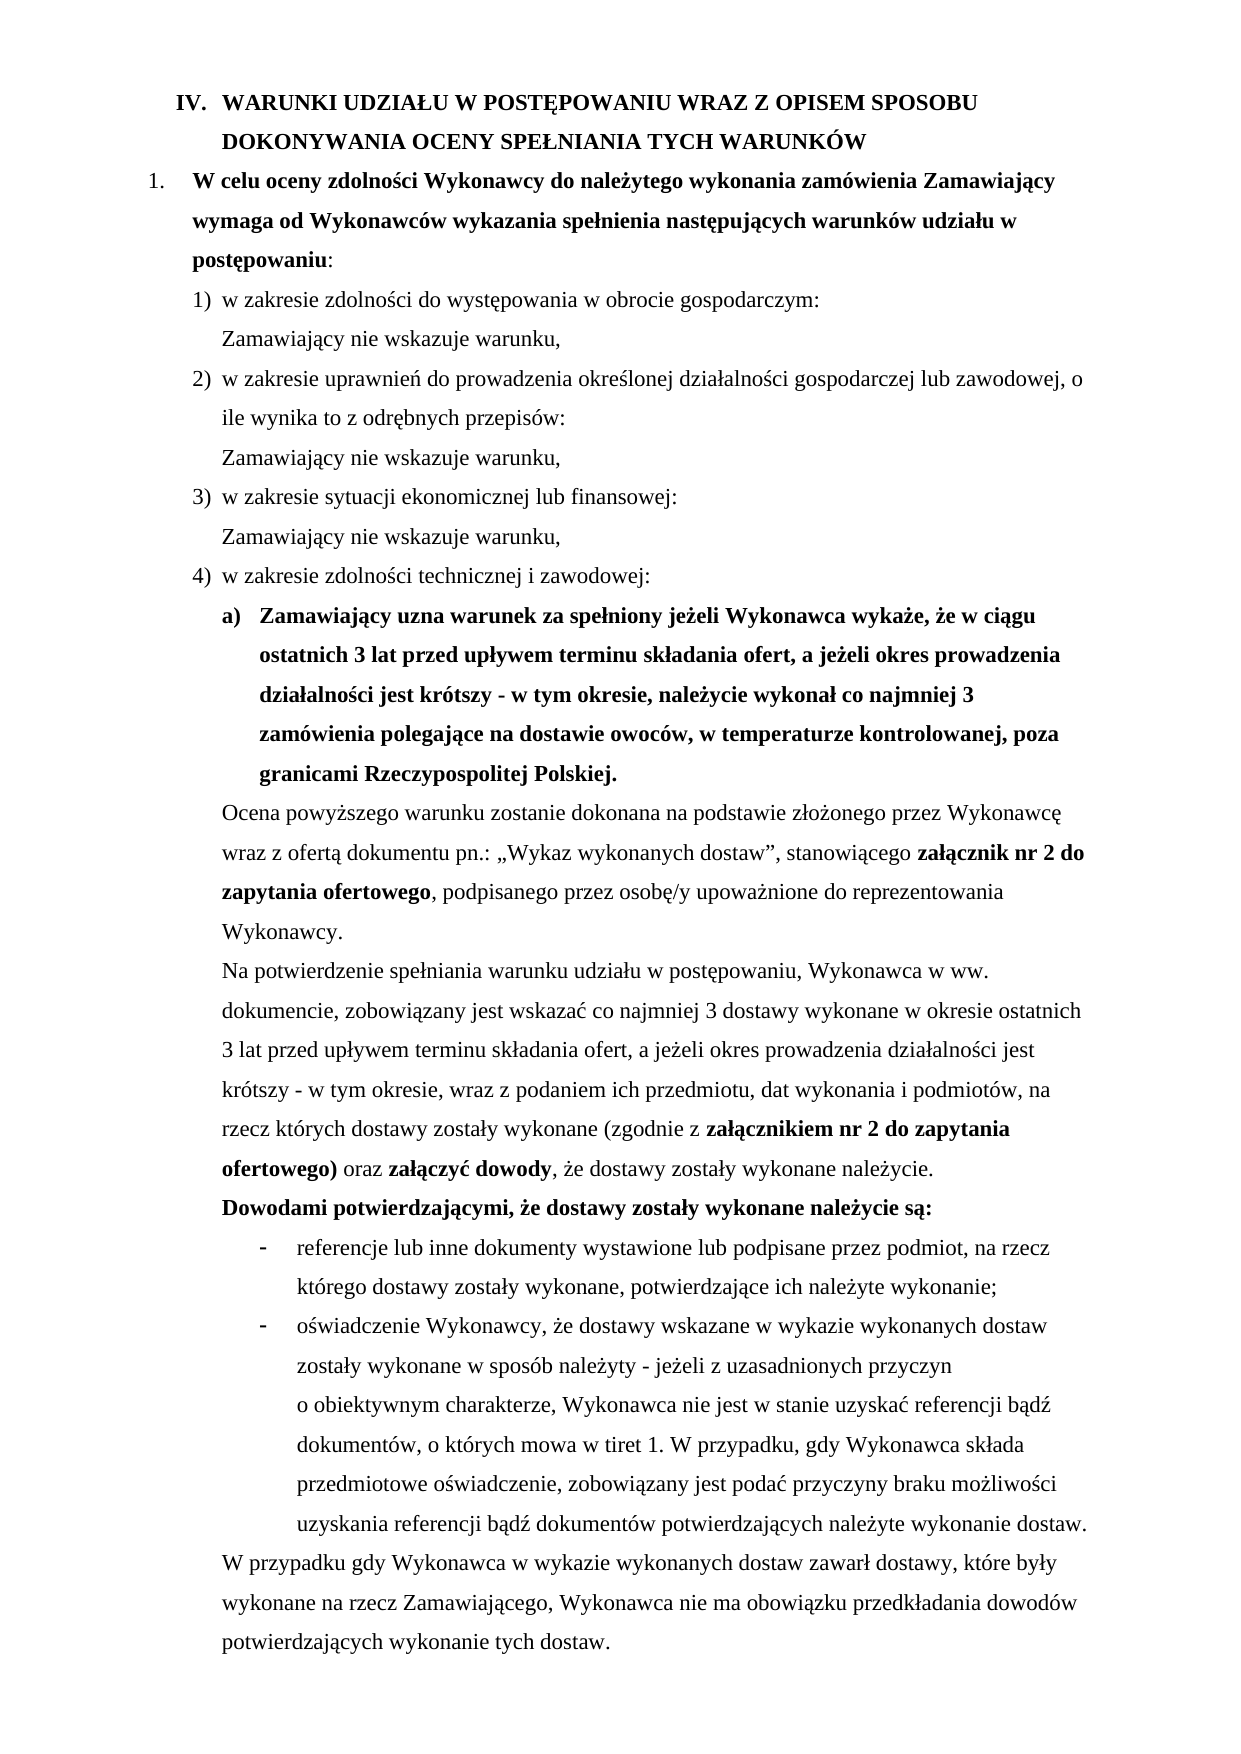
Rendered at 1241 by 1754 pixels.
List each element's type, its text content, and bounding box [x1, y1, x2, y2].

list Zamawiający uzna warunek za spełniony jeżeli Wykonawca wykaże, że w ciągu ostatnich 3 lat przed upływem terminu składania ofert, a jeżeli okres prowadzenia działalności jest krótszy - w tym okresie, należycie wykonał co najmniej 3 zamówienia polegające na dostawie owoców, w temperaturze kontrolowanej, poza granicami Rzeczypospolitej Polskiej. [222, 602, 1092, 786]
list w zakresie zdolności do występowania w obrocie gospodarczym: [192, 286, 1092, 312]
list W celu oceny zdolności Wykonawcy do należytego wykonania zamówienia Zamawiający wymaga od Wykonawców wykazania spełnienia następujących warunków udziału w postępowaniu: [148, 168, 1092, 273]
list oświadczenie Wykonawcy, że dostawy wskazane w wykazie wykonanych dostaw zostały wykonane w sposób należyty - jeżeli z uzasadnionych przyczyn o obiektywnym charakterze, Wykonawca nie jest w stanie uzyskać referencji bądź dokumentów, o których mowa w tiret 1. W przypadku, gdy Wykonawca składa przedmiotowe oświadczenie, zobowiązany jest podać przyczyny braku możliwości uzyskania referencji bądź dokumentów potwierdzających należyte wykonanie dostaw. [259, 1312, 1092, 1536]
text Na potwierdzenie spełniania warunku udziału w postępowaniu, Wykonawca w ww. dokumencie, zobowiązany jest wskazać co najmniej 3 dostawy wykonane w okresie ostatnich 3 lat przed upływem terminu składania ofert, a jeżeli okres prowadzenia działalności jest krótszy - w tym okresie, wraz z podaniem ich przedmiotu, dat wykonania i podmiotów, na rzecz których dostawy zostały wykonane (zgodnie z załącznikiem nr 2 do zapytania ofertowego) oraz załączyć dowody, że dostawy zostały wykonane należycie. [222, 957, 1092, 1181]
text Zamawiający nie wskazuje warunku, [148, 444, 1092, 470]
text Ocena powyższego warunku zostanie dokonana na podstawie złożonego przez Wykonawcę wraz z ofertą dokumentu pn.: „Wykaz wykonanych dostaw”, stanowiącego załącznik nr 2 do zapytania ofertowego, podpisanego przez osobę/y upoważnione do reprezentowania Wykonawcy. [222, 799, 1092, 944]
text Zamawiający nie wskazuje warunku, [148, 326, 1092, 352]
list w zakresie sytuacji ekonomicznej lub finansowej: [192, 483, 1092, 510]
list w zakresie zdolności technicznej i zawodowej: [192, 562, 1092, 589]
list w zakresie uprawnień do prowadzenia określonej działalności gospodarczej lub zawodowej, o ile wynika to z odrębnych przepisów: [192, 365, 1092, 431]
text Zamawiający nie wskazuje warunku, [221, 523, 1092, 549]
list WARUNKI UDZIAŁU W POSTĘPOWANIU WRAZ Z OPISEM SPOSOBU DOKONYWANIA OCENY SPEŁNIANIA TYCH WARUNKÓW [207, 89, 1092, 154]
text W przypadku gdy Wykonawca w wykazie wykonanych dostaw zawarł dostawy, które były wykonane na rzecz Zamawiającego, Wykonawca nie ma obowiązku przedkładania dowodów potwierdzających wykonanie tych dostaw. [222, 1549, 1092, 1655]
list referencje lub inne dokumenty wystawione lub podpisane przez podmiot, na rzecz którego dostawy zostały wykonane, potwierdzające ich należyte wykonanie; [259, 1233, 1092, 1299]
text Dowodami potwierdzającymi, że dostawy zostały wykonane należycie są: [222, 1194, 1092, 1220]
